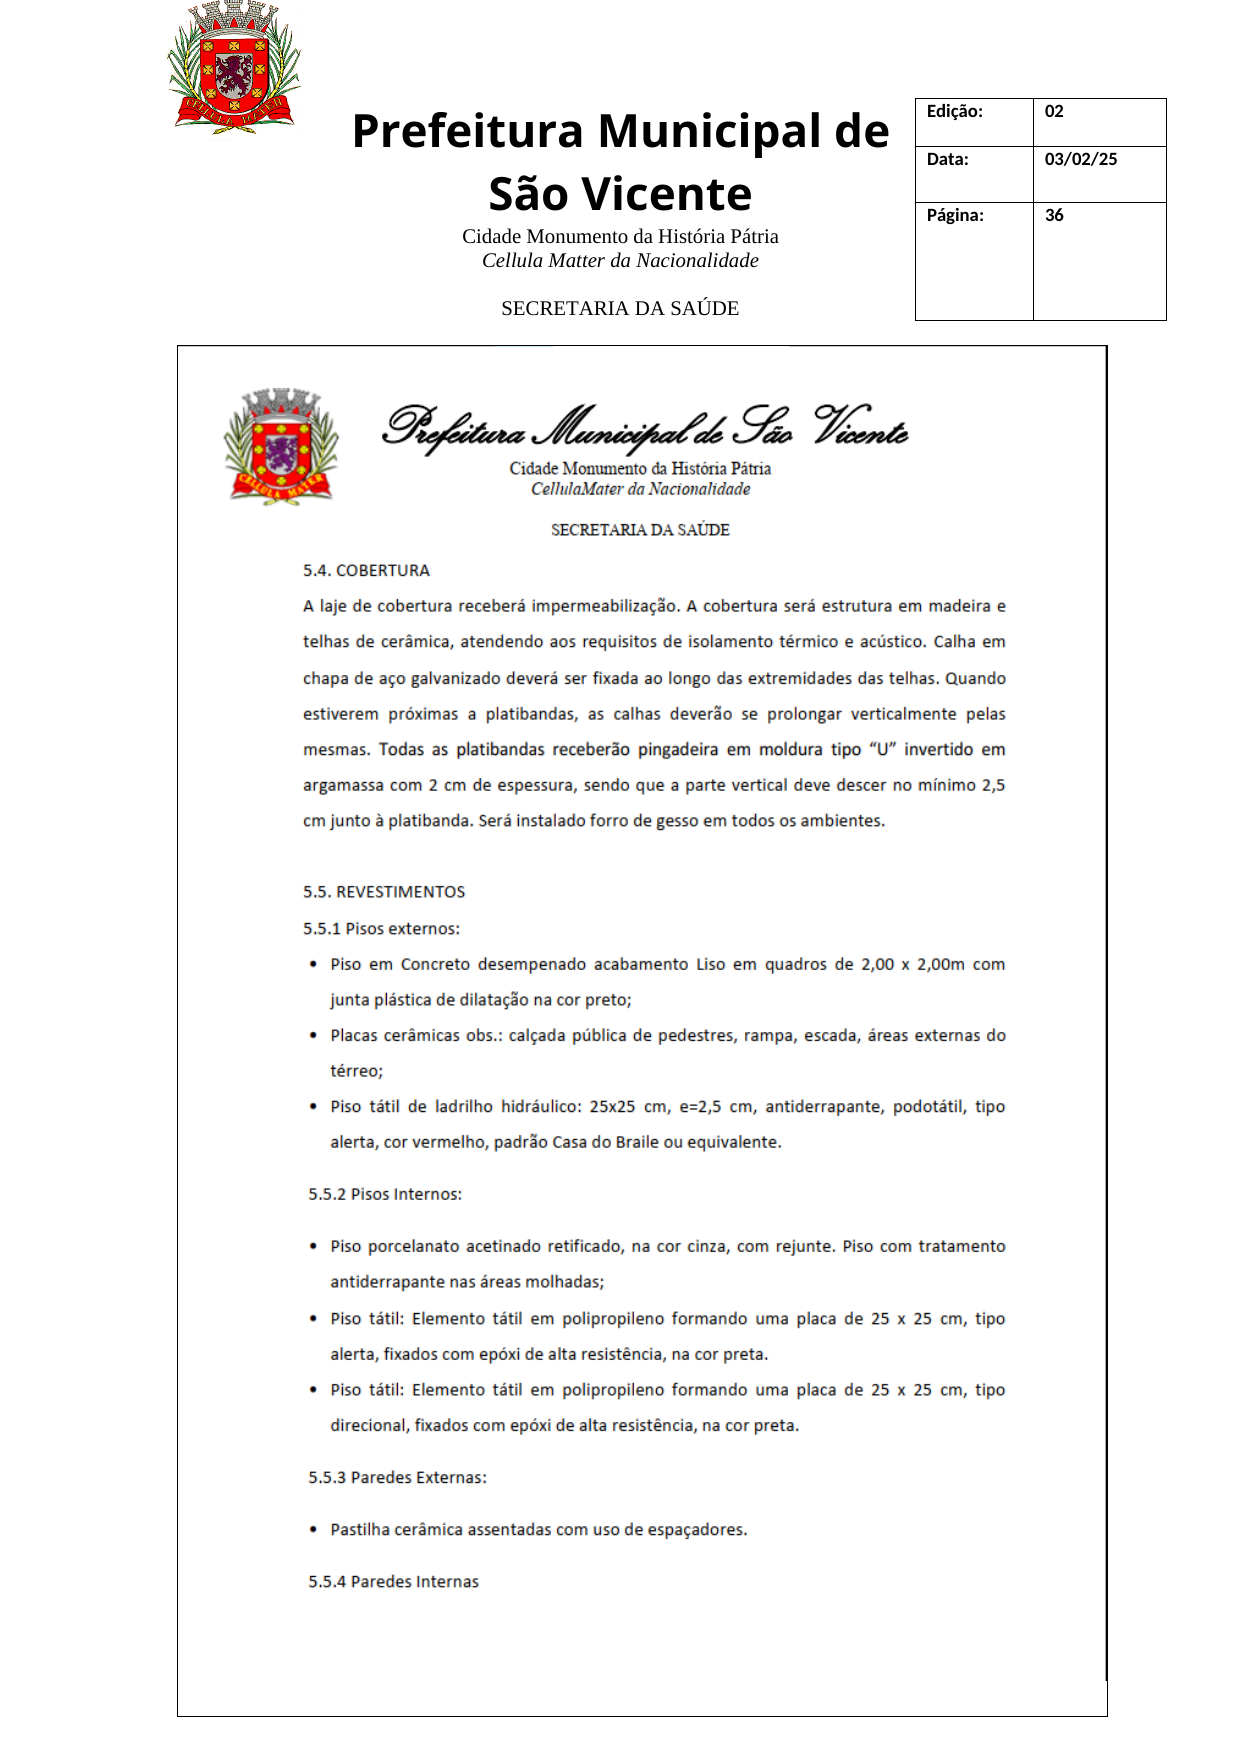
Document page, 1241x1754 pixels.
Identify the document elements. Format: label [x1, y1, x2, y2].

picture [166, 0, 303, 140]
picture [178, 346, 1107, 1681]
